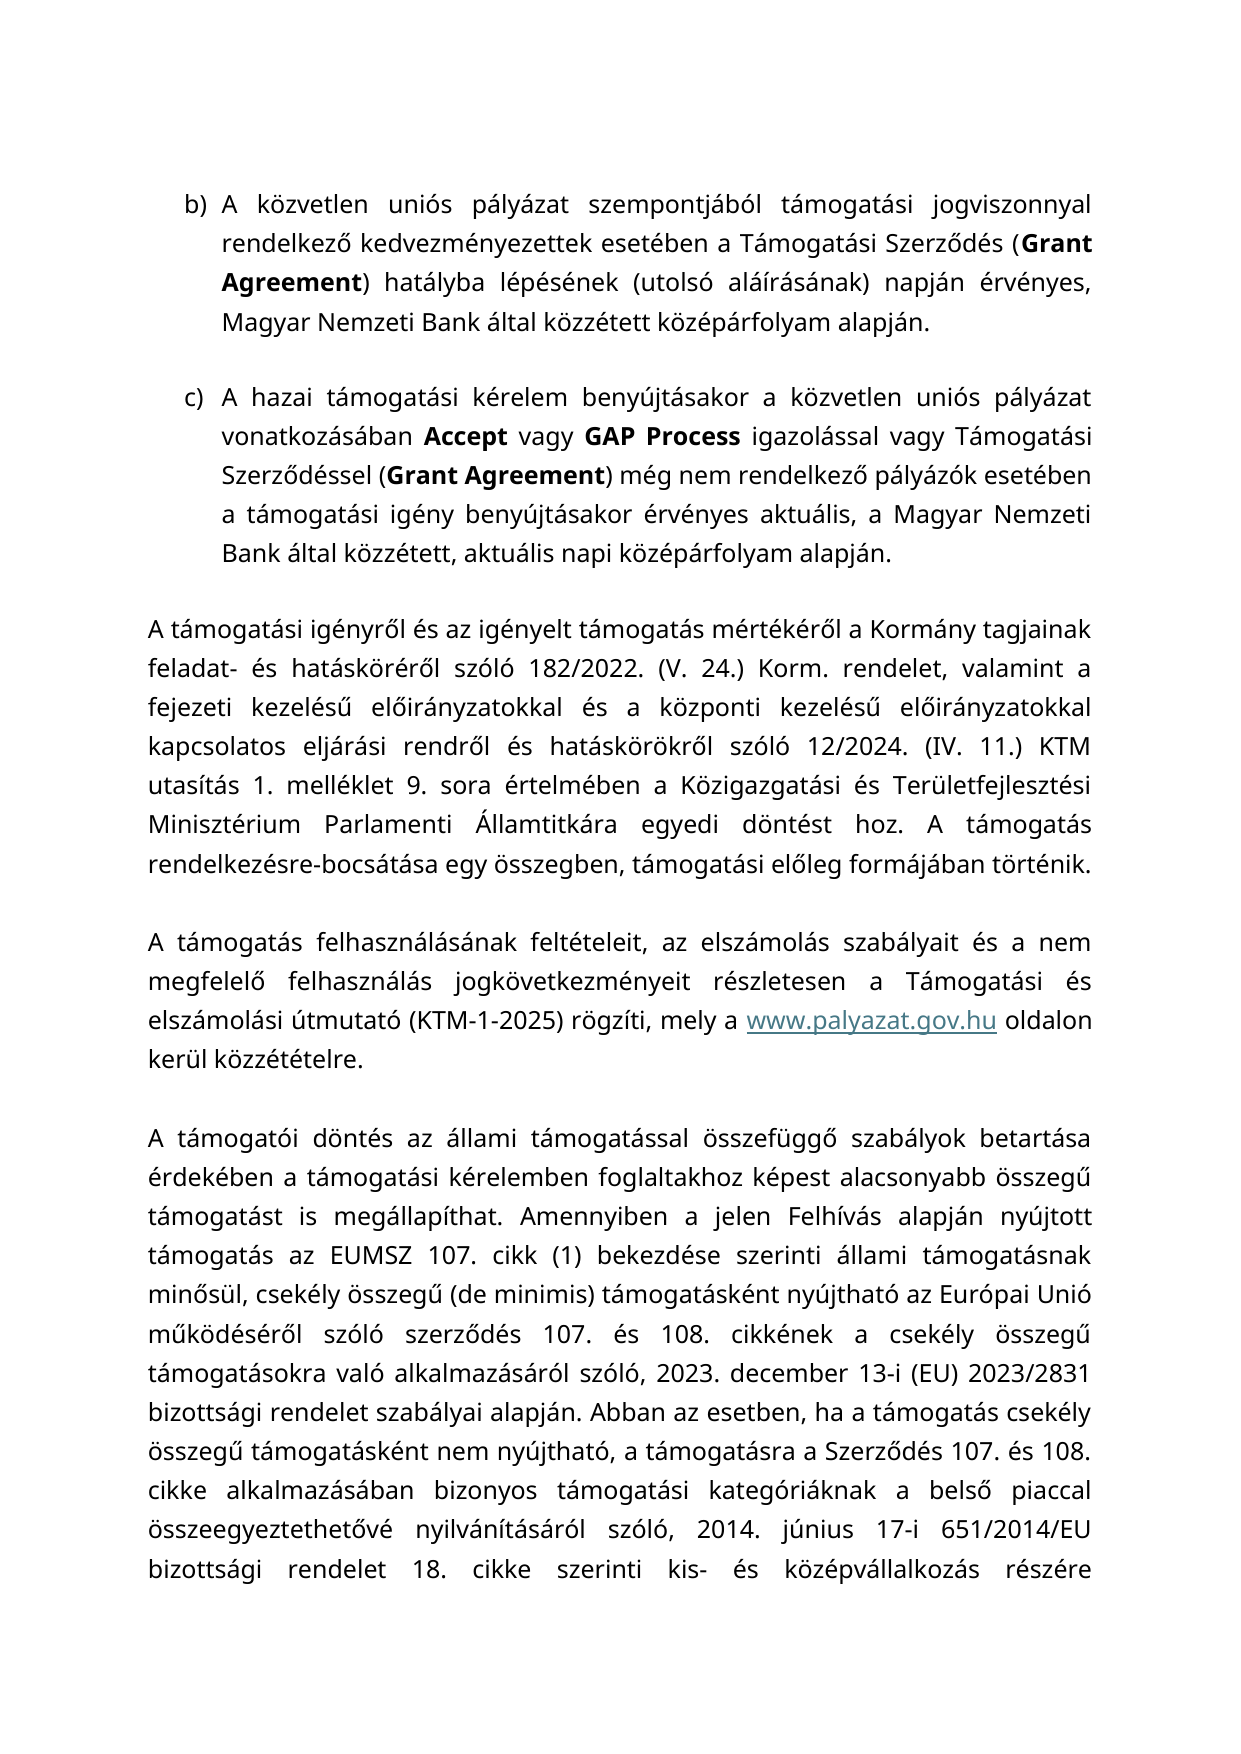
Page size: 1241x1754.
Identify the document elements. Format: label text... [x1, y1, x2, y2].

list A hazai támogatási kérelem benyújtásakor a közvetlen uniós pályázat vonatkozásában Accept vagy GAP Process igazolással vagy Támogatási Szerződéssel (Grant Agreement) még nem rendelkező pályázók esetében a támogatási igény benyújtásakor érvényes aktuális, a Magyar Nemzeti Bank által közzétett, aktuális napi középárfolyam alapján. [184, 379, 1093, 570]
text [148, 1121, 1093, 1585]
list A közvetlen uniós pályázat szempontjából támogatási jogviszonnyal rendelkező kedvezményezettek esetében a Támogatási Szerződés (Grant Agreement) hatályba lépésének (utolsó aláírásának) napján érvényes, Magyar Nemzeti Bank által közzétett középárfolyam alapján. [184, 187, 1093, 338]
text A támogatási igényről és az igényelt támogatás mértékéről a Kormány tagjainak feladat- és hatásköréről szóló 182/2022. (V. 24.) Korm. rendelet, valamint a fejezeti kezelésű előirányzatokkal és a központi kezelésű előirányzatokkal kapcsolatos eljárási rendről és hatáskörökről szóló 12/2024. (IV. 11.) KTM utasítás 1. melléklet 9. sora értelmében a Közigazgatási és Területfejlesztési Minisztérium Parlamenti Államtitkára egyedi döntést hoz. A támogatás rendelkezésre-bocsátása egy összegben, támogatási előleg formájában történik. [148, 611, 1093, 880]
text A támogatás felhasználásának feltételeit, az elszámolás szabályait és a nem megfelelő felhasználás jogkövetkezményeit részletesen a Támogatási és elszámolási útmutató (KTM-1-2025) rögzíti, mely a www.palyazat.gov.hu oldalon kerül közzétételre. [148, 925, 1093, 1076]
